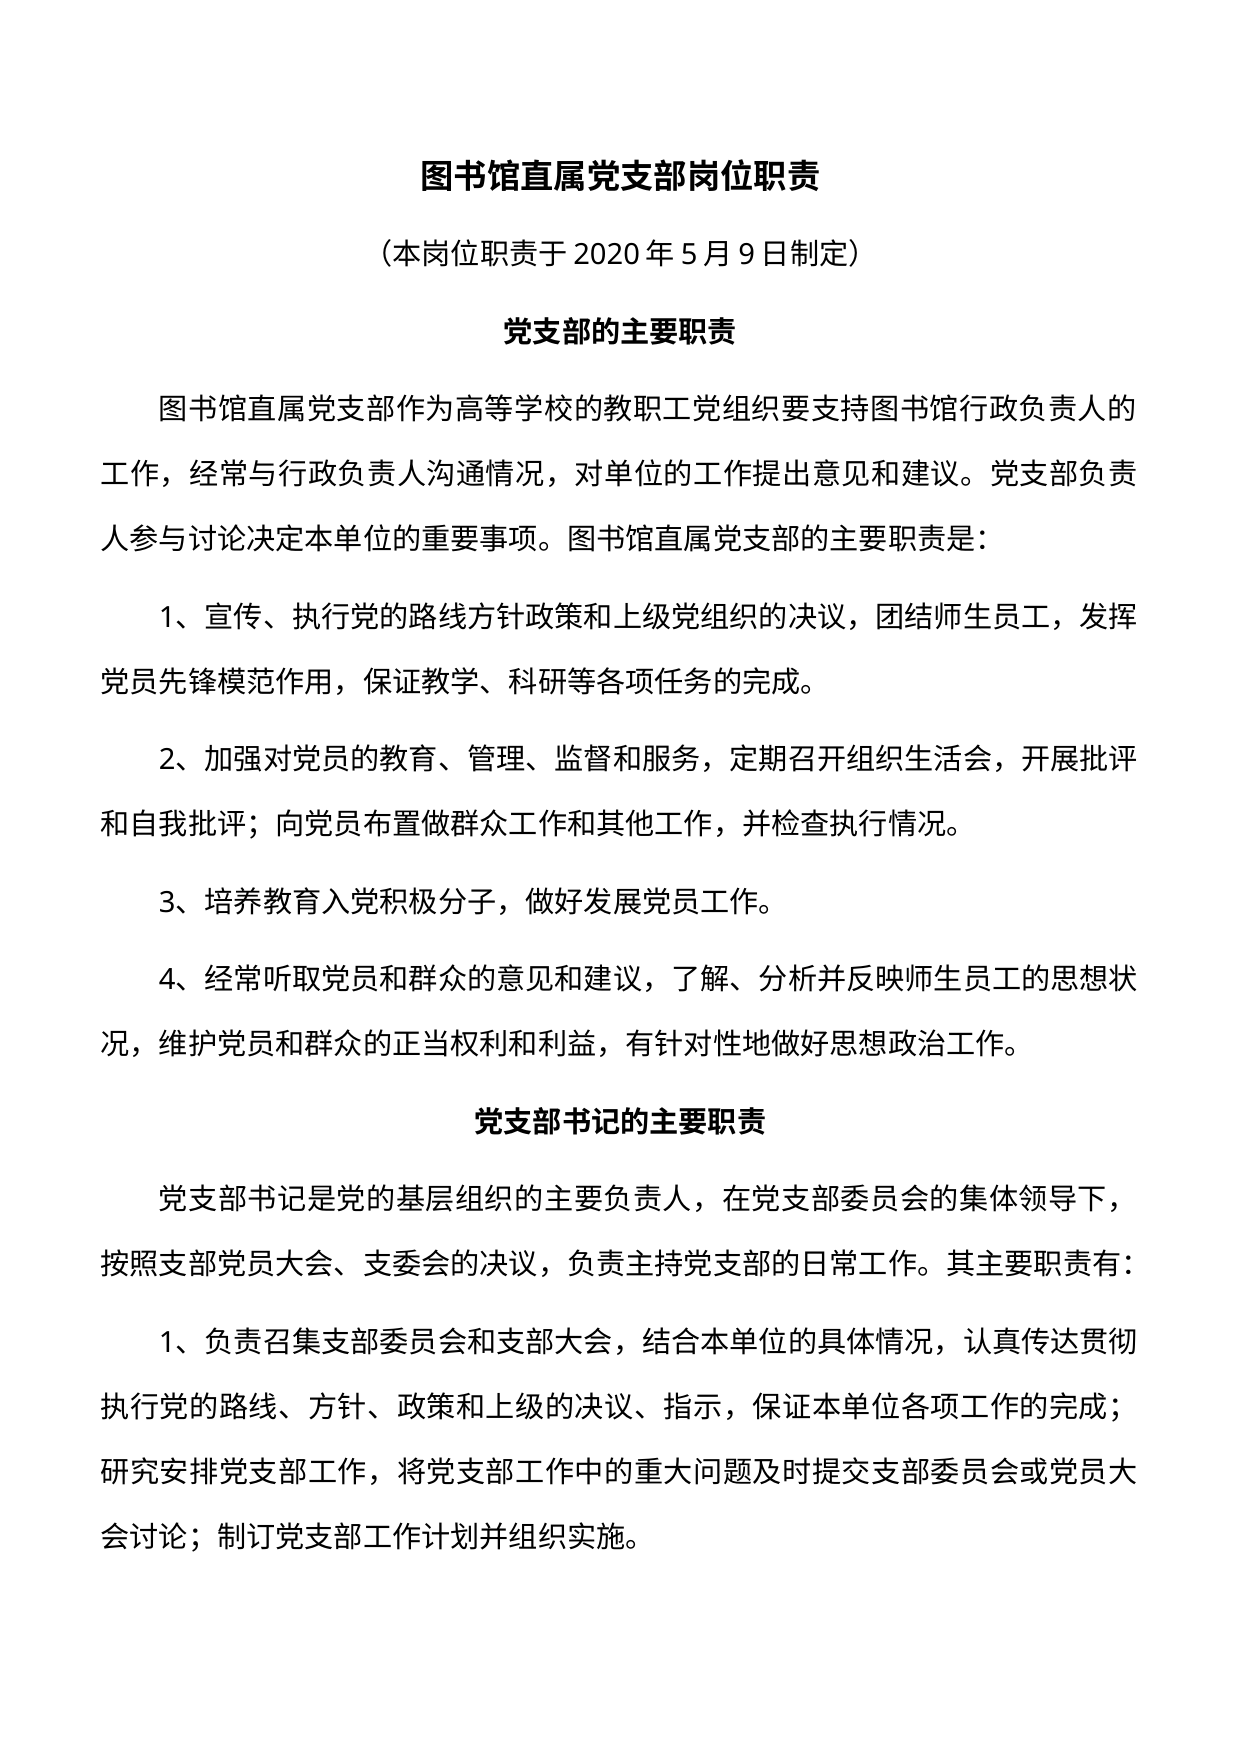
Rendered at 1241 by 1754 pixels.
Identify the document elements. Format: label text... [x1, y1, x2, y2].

text 2、加强对党员的教育、管理、监督和服务，定期召开组织生活会，开展批评和自我批评；向党员布置做群众工作和其他工作，并检查执行情况。 [100, 724, 1140, 854]
text 3、培养教育入党积极分子，做好发展党员工作。 [100, 867, 1140, 932]
text 党支部的主要职责 [100, 297, 1140, 362]
text 4、经常听取党员和群众的意见和建议，了解、分析并反映师生员工的思想状况，维护党员和群众的正当权利和利益，有针对性地做好思想政治工作。 [100, 944, 1140, 1074]
text 党支部书记是党的基层组织的主要负责人，在党支部委员会的集体领导下，按照支部党员大会、支委会的决议，负责主持党支部的日常工作。其主要职责有： [100, 1164, 1140, 1294]
text （本岗位职责于2020年5月9日制定） [100, 219, 1140, 284]
text 1、负责召集支部委员会和支部大会，结合本单位的具体情况，认真传达贯彻执行党的路线、方针、政策和上级的决议、指示，保证本单位各项工作的完成；研究安排党支部工作，将党支部工作中的重大问题及时提交支部委员会或党员大会讨论；制订党支部工作计划并组织实施。 [100, 1307, 1140, 1567]
text 图书馆直属党支部作为高等学校的教职工党组织要支持图书馆行政负责人的工作，经常与行政负责人沟通情况，对单位的工作提出意见和建议。党支部负责人参与讨论决定本单位的重要事项。图书馆直属党支部的主要职责是： [100, 374, 1140, 569]
text 1、宣传、执行党的路线方针政策和上级党组织的决议，团结师生员工，发挥党员先锋模范作用，保证教学、科研等各项任务的完成。 [100, 582, 1140, 712]
text 党支部书记的主要职责 [100, 1087, 1140, 1152]
text 图书馆直属党支部岗位职责 [100, 142, 1140, 207]
